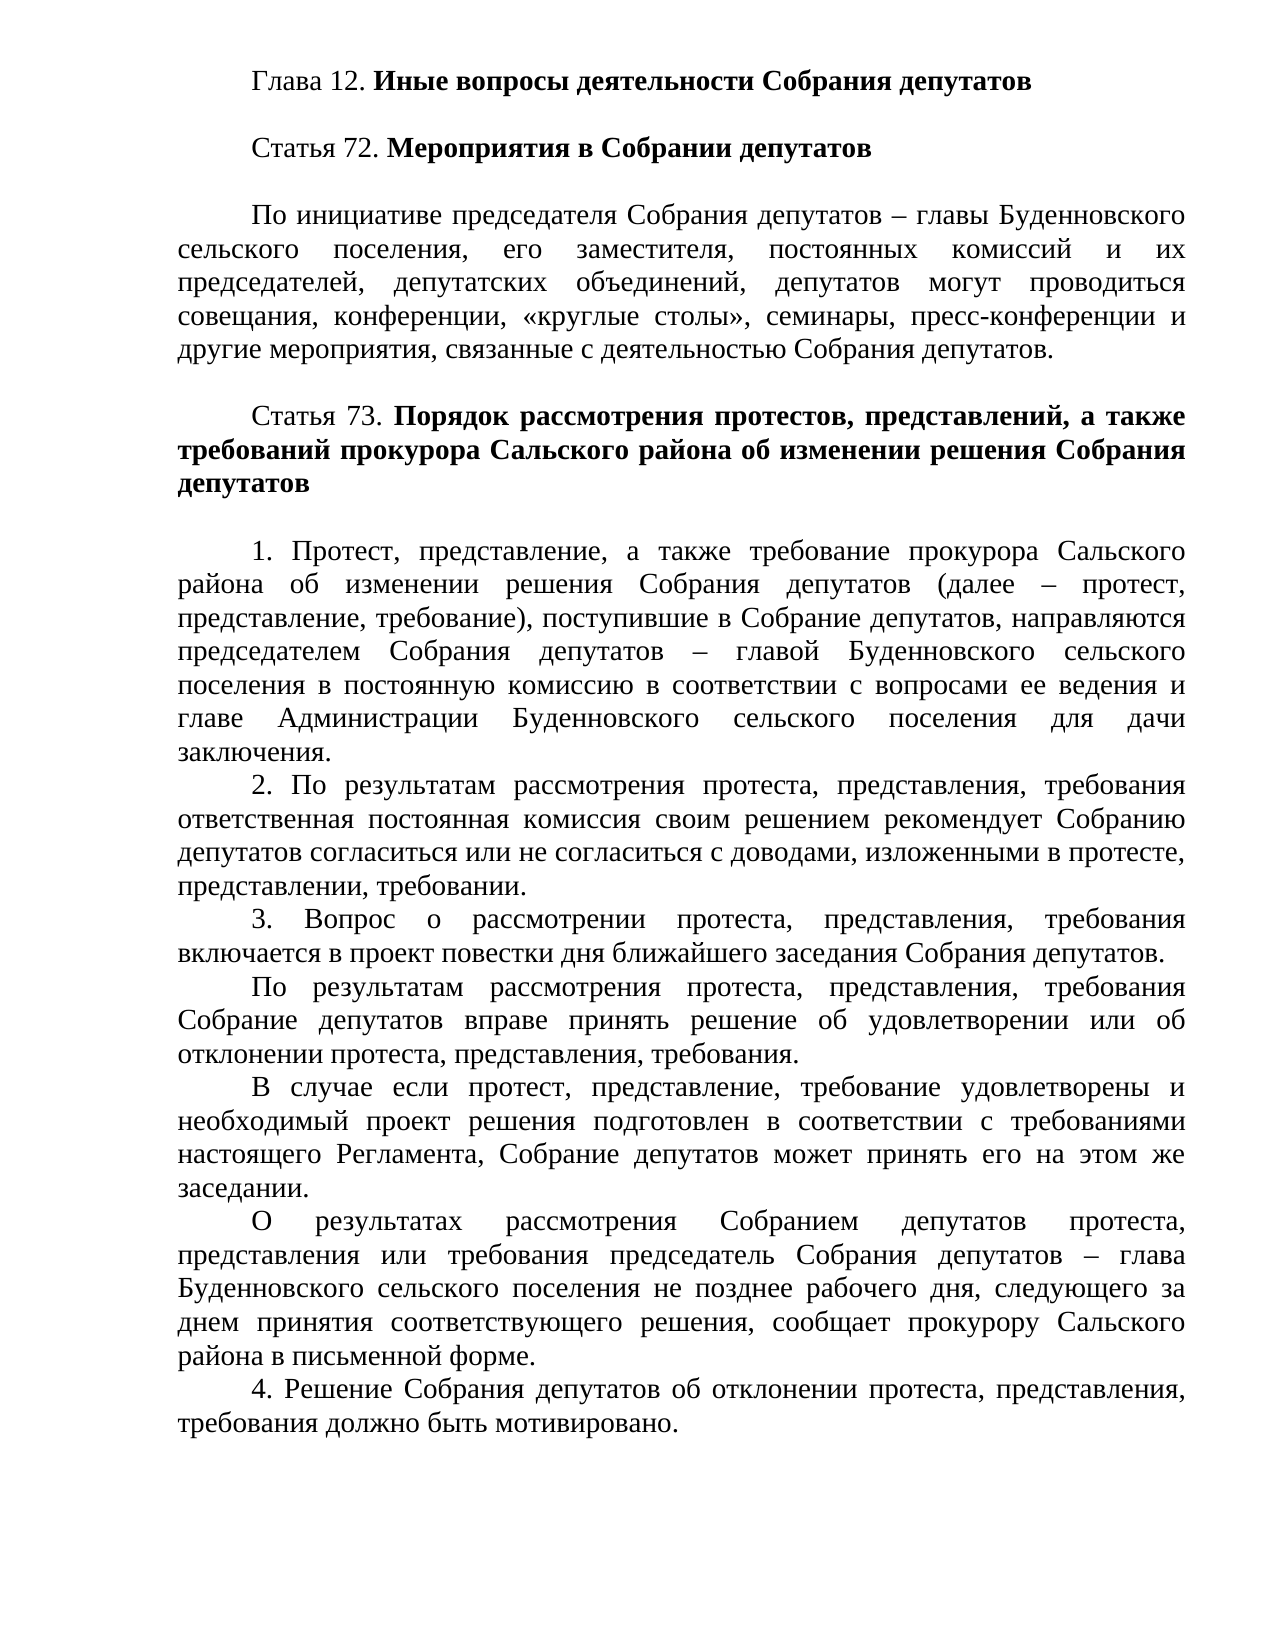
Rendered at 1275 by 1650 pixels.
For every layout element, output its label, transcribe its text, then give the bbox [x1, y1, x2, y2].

text 4. Решение Собрания депутатов об отклонении протеста, представления, требования должно быть мотивировано. [177, 1371, 1186, 1438]
text В случае если протест, представление, требование удовлетворены и необходимый проект решения подготовлен в соответствии с требованиями настоящего Регламента, Собрание депутатов может принять его на этом же заседании. [177, 1069, 1186, 1203]
text Статья 73. Порядок рассмотрения протестов, представлений, а также требований прокурора Сальского района об изменении решения Собрания депутатов [177, 398, 1186, 499]
text Статья 72. Мероприятия в Собрании депутатов [177, 130, 1186, 164]
text По результатам рассмотрения протеста, представления, требования Собрание депутатов вправе принять решение об удовлетворении или об отклонении протеста, представления, требования. [177, 969, 1186, 1069]
text 1. Протест, представление, а также требование прокурора Сальского района об изменении решения Собрания депутатов (далее – протест, представление, требование), поступившие в Собрание депутатов, направляются председателем Собрания депутатов – главой Буденновского сельского поселения в постоянную комиссию в соответствии с вопросами ее ведения и главе Администрации Буденновского сельского поселения для дачи заключения. [177, 533, 1186, 767]
text 2. По результатам рассмотрения протеста, представления, требования ответственная постоянная комиссия своим решением рекомендует Собранию депутатов согласиться или не согласиться с доводами, изложенными в протесте, представлении, требовании. [177, 767, 1186, 902]
text 3. Вопрос о рассмотрении протеста, представления, требования включается в проект повестки дня ближайшего заседания Собрания депутатов. [177, 902, 1186, 969]
text Глава 12. Иные вопросы деятельности Собрания депутатов [177, 63, 1186, 97]
text О результатах рассмотрения Собранием депутатов протеста, представления или требования председатель Собрания депутатов – глава Буденновского сельского поселения не позднее рабочего дня, следующего за днем принятия соответствующего решения, сообщает прокурору Сальского района в письменной форме. [177, 1203, 1186, 1371]
text По инициативе председателя Собрания депутатов – главы Буденновского сельского поселения, его заместителя, постоянных комиссий и их председателей, депутатских объединений, депутатов могут проводиться совещания, конференции, «круглые столы», семинары, пресс-конференции и другие мероприятия, связанные с деятельностью Собрания депутатов. [177, 197, 1186, 365]
